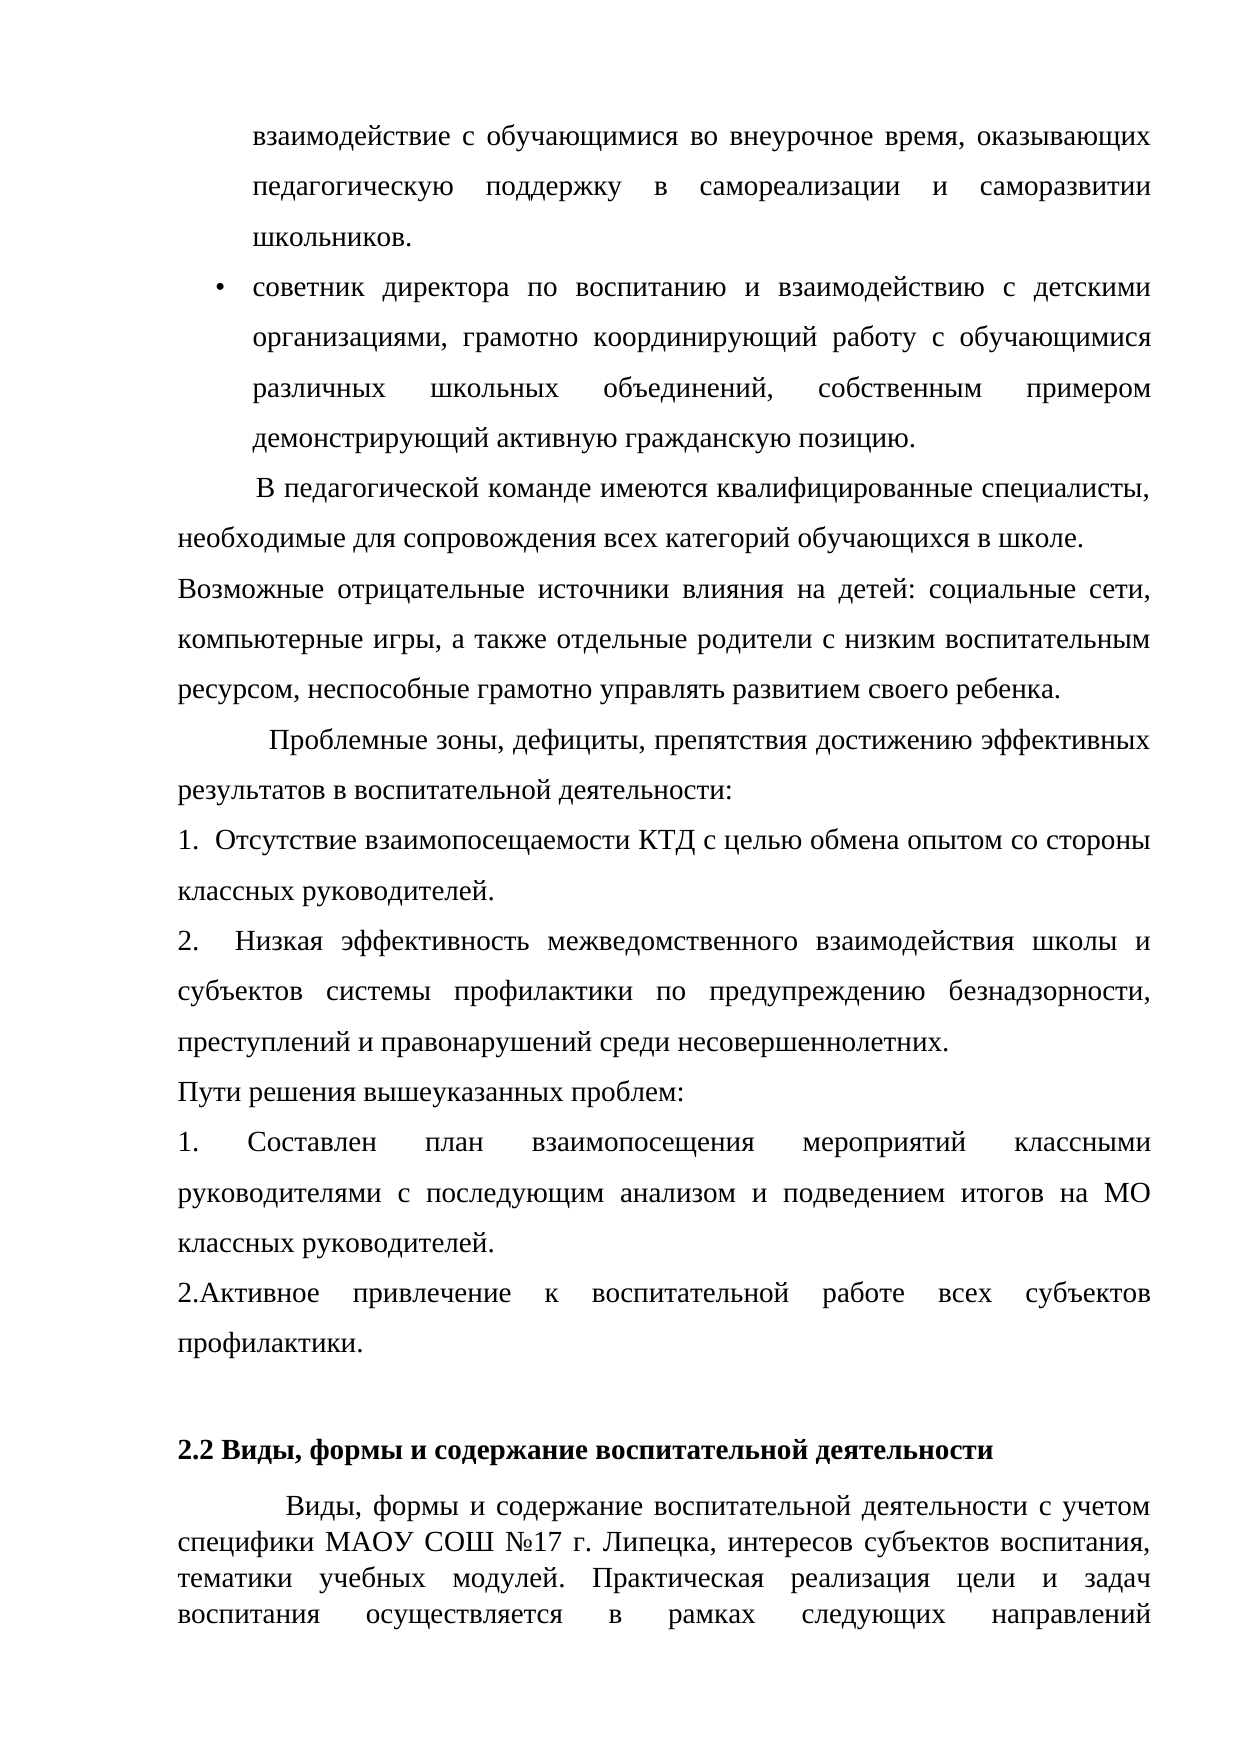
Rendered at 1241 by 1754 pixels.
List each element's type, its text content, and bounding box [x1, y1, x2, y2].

text 2. Низкая эффективность межведомственного взаимодействия школы и субъектов системы профилактики по предупреждению безнадзорности, преступлений и правонарушений среди несовершеннолетних. [177, 923, 1152, 1057]
text 1. Отсутствие взаимопосещаемости КТД с целью обмена опытом со стороны классных руководителей. [177, 822, 1152, 906]
text 2.Активное привлечение к воспитательной работе всех субъектов профилактики. [177, 1275, 1152, 1359]
text 2.2 Виды, формы и содержание воспитательной деятельности [177, 1432, 1153, 1465]
text В педагогической команде имеются квалифицированные специалисты, необходимые для сопровождения всех категорий обучающихся в школе. [177, 470, 1152, 554]
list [215, 118, 1152, 252]
text 1. Составлен план взаимопосещения мероприятий классными руководителями с последующим анализом и подведением итогов на МО классных руководителей. [177, 1124, 1152, 1258]
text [177, 1488, 1152, 1630]
list советник директора по воспитанию и взаимодействию с детскими организациями, грамотно координирующий работу с обучающимися различных школьных объединений, собственным примером демонстрирующий активную гражданскую позицию. [215, 269, 1152, 453]
text Пути решения вышеуказанных проблем: [177, 1074, 1152, 1108]
text Проблемные зоны, дефициты, препятствия достижению эффективных результатов в воспитательной деятельности: [177, 722, 1152, 806]
text Возможные отрицательные источники влияния на детей: социальные сети, компьютерные игры, а также отдельные родители с низким воспитательным ресурсом, неспособные грамотно управлять развитием своего ребенка. [177, 571, 1152, 705]
